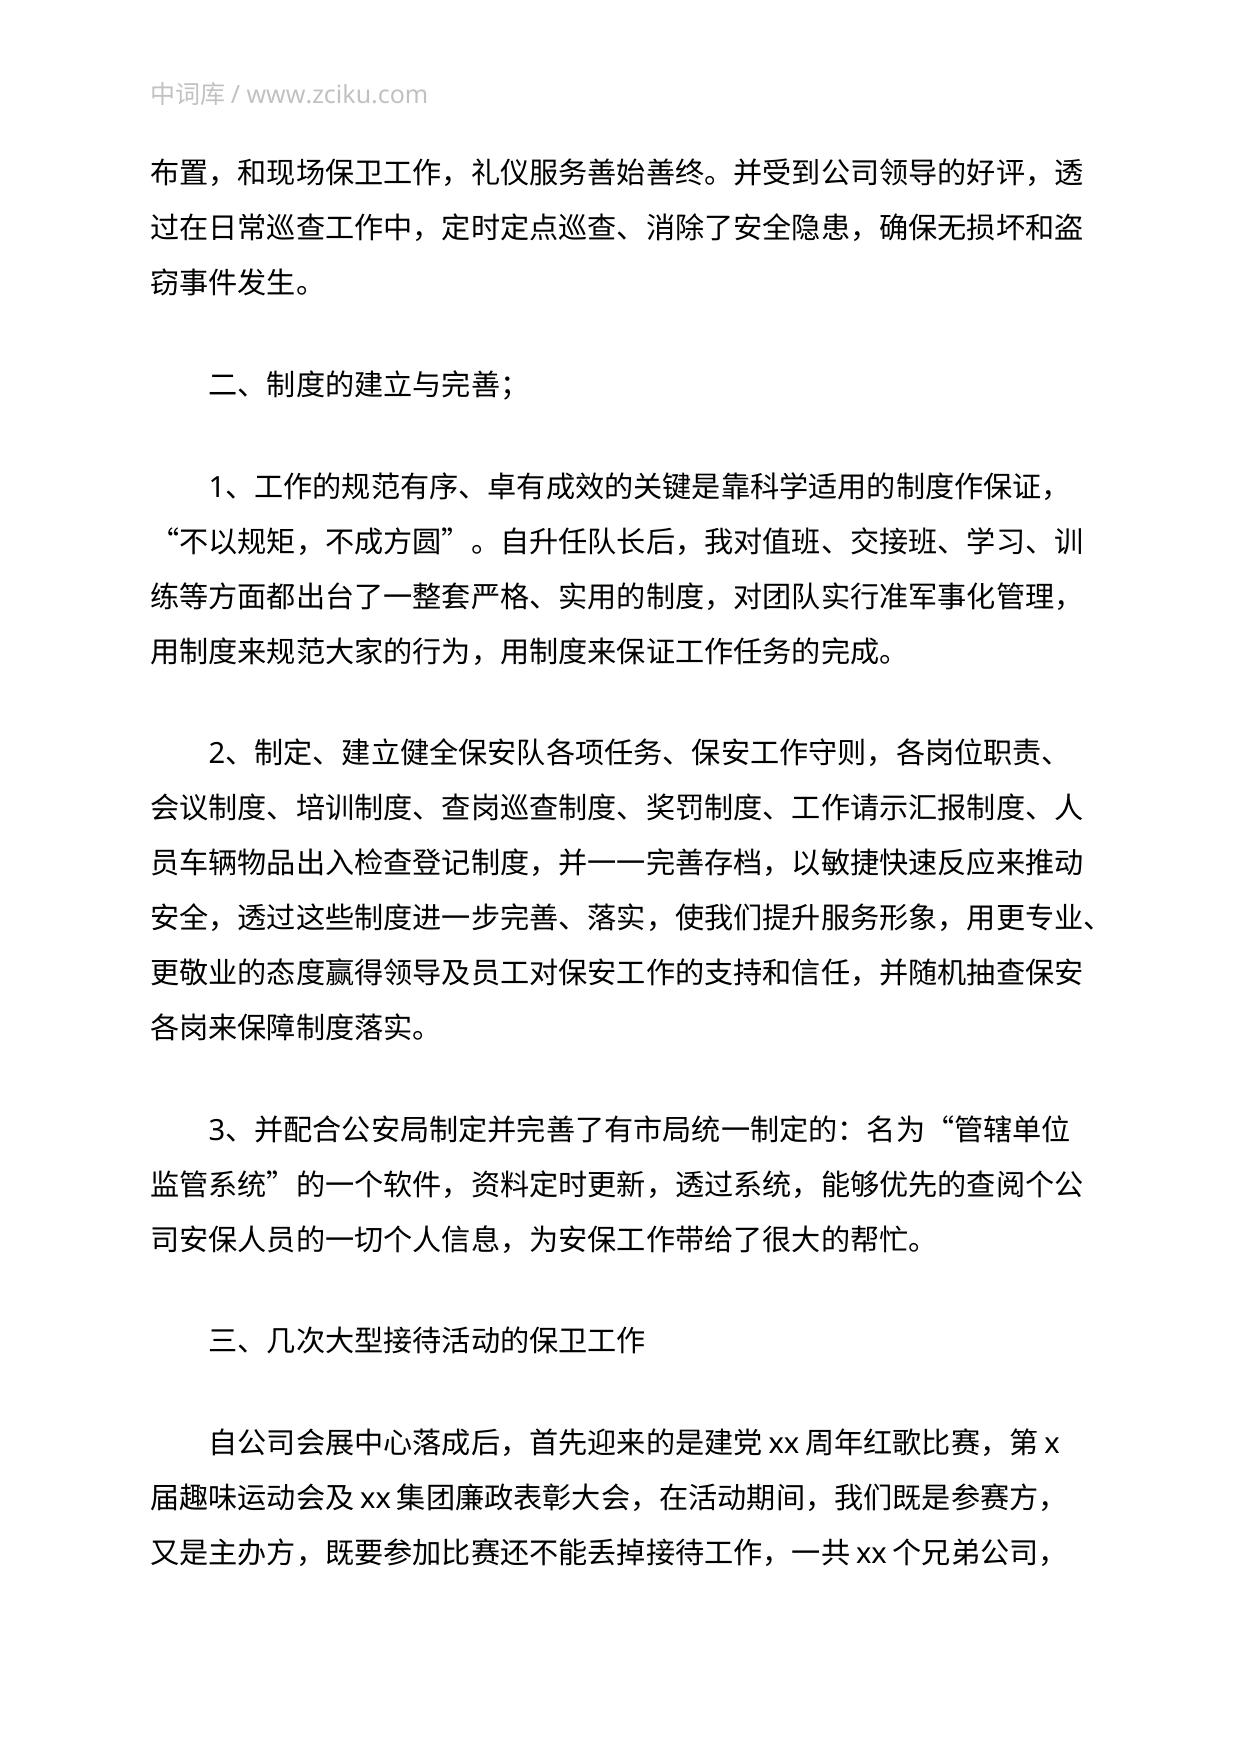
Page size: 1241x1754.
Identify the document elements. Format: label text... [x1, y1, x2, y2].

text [150, 150, 1090, 302]
text 2、制定、建立健全保安队各项任务、保安工作守则，各岗位职责、会议制度、培训制度、查岗巡查制度、奖罚制度、工作请示汇报制度、人员车辆物品出入检查登记制度，并一一完善存档，以敏捷快速反应来推动安全，透过这些制度进一步完善、落实，使我们提升服务形象，用更专业、更敬业的态度赢得领导及员工对保安工作的支持和信任，并随机抽查保安各岗来保障制度落实。 [150, 730, 1090, 1047]
text 二、制度的建立与完善； [150, 362, 1090, 404]
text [150, 1420, 1090, 1572]
text 三、几次大型接待活动的保卫工作 [150, 1318, 1090, 1360]
text 3、并配合公安局制定并完善了有市局统一制定的：名为“管辖单位监管系统”的一个软件，资料定时更新，透过系统，能够优先的查阅个公司安保人员的一切个人信息，为安保工作带给了很大的帮忙。 [150, 1106, 1090, 1258]
text 1、工作的规范有序、卓有成效的关键是靠科学适用的制度作保证，“不以规矩，不成方圆”。自升任队长后，我对值班、交接班、学习、训练等方面都出台了一整套严格、实用的制度，对团队实行准军事化管理，用制度来规范大家的行为，用制度来保证工作任务的完成。 [150, 463, 1090, 670]
